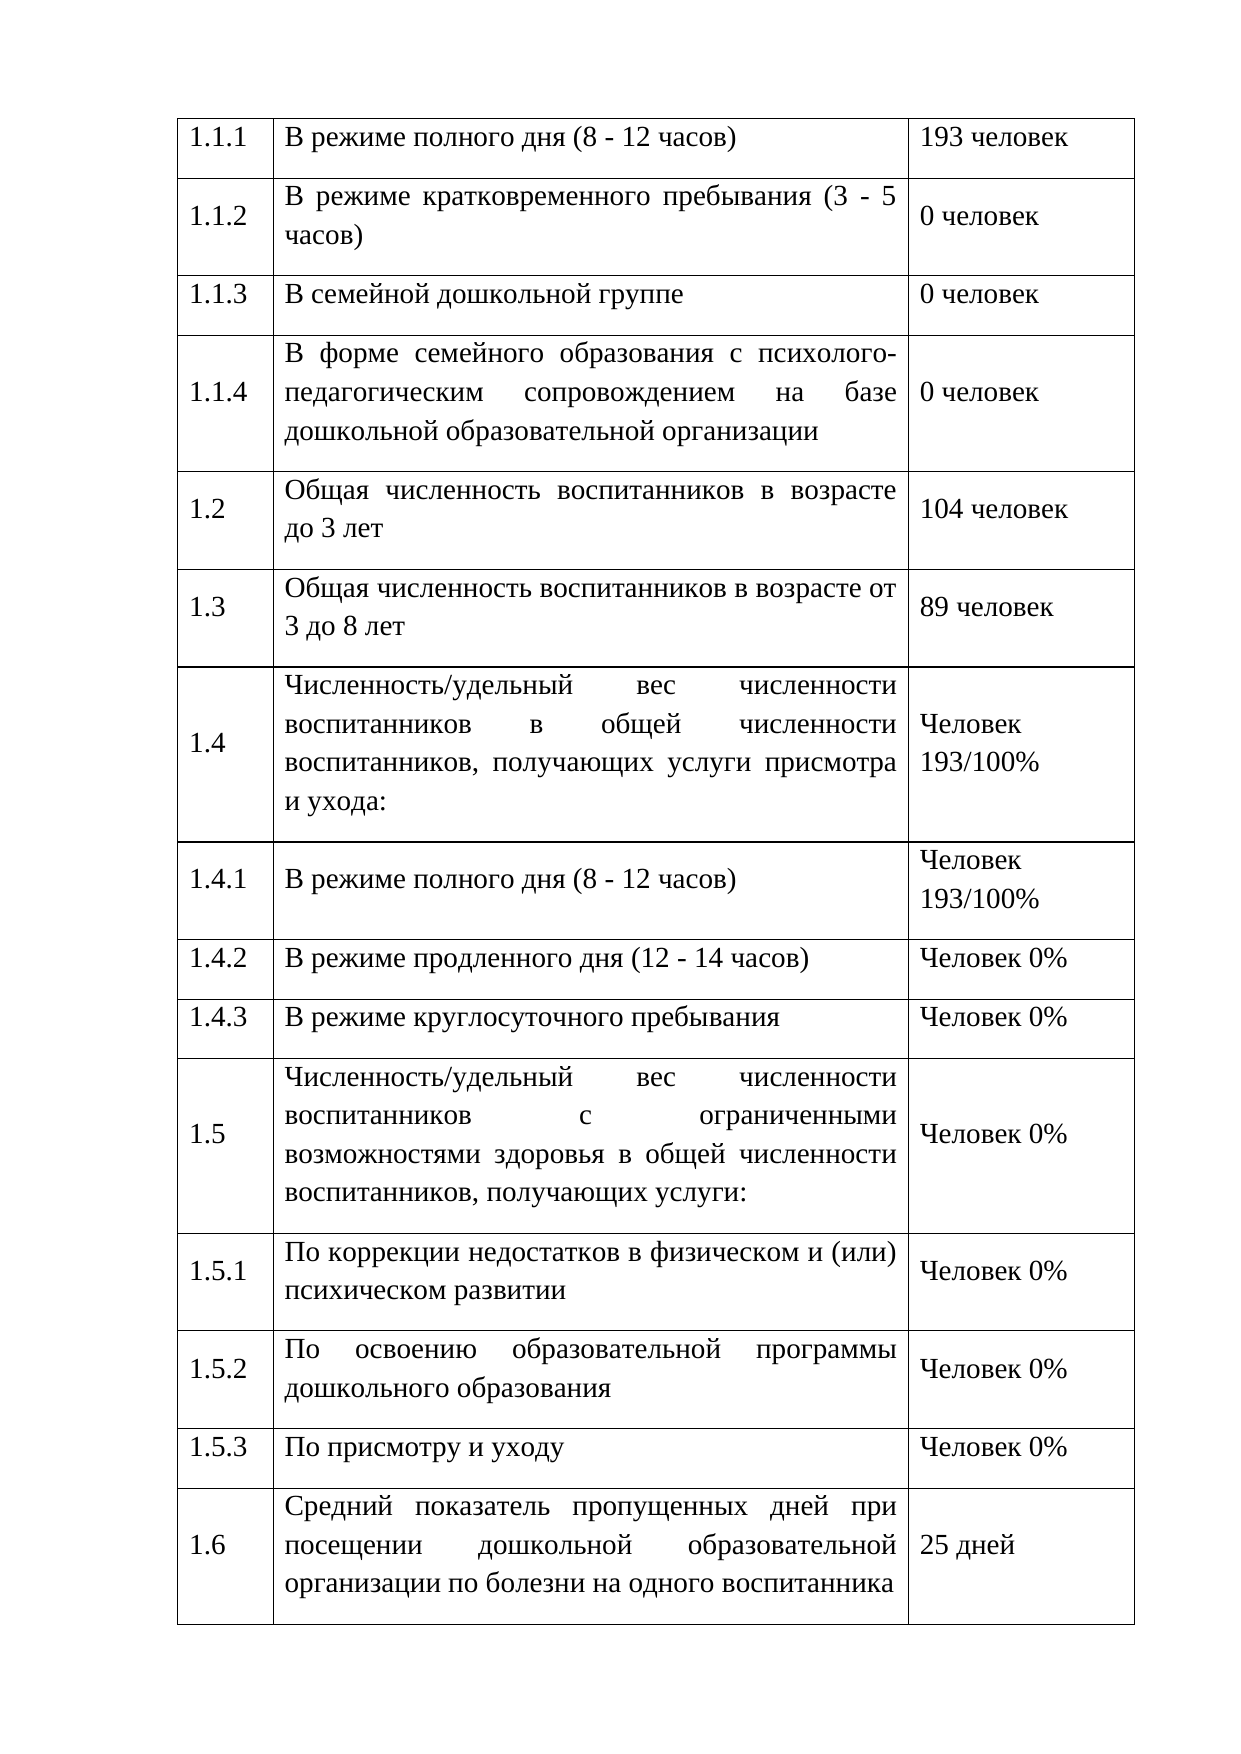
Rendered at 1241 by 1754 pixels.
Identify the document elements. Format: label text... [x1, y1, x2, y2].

table_cell По освоению образовательной программы дошкольного образования [274, 1331, 908, 1428]
table_cell Численность/удельный вес численности воспитанников в общей численности воспитанников, получающих услуги присмотра и ухода: [274, 668, 908, 841]
table_cell Численность/удельный вес численности воспитанников с ограниченными возможностями здоровья в общей численности воспитанников, получающих услуги: [274, 1059, 908, 1233]
table_cell Человек 0% [909, 1429, 1134, 1487]
table_cell 1.4 [178, 668, 273, 841]
table_cell 1.5.1 [178, 1234, 273, 1330]
table_cell 193 человек [909, 119, 1134, 177]
table_cell 1.6 [178, 1489, 273, 1624]
table_cell Средний показатель пропущенных дней при посещении дошкольной образовательной организации по болезни на одного воспитанника [274, 1489, 908, 1624]
table_cell 1.5 [178, 1059, 273, 1233]
table_cell Человек 0% [909, 1000, 1134, 1058]
table_cell 1.2 [178, 472, 273, 569]
table_cell 1.1.4 [178, 336, 273, 471]
table_cell По коррекции недостатков в физическом и (или) психическом развитии [274, 1234, 908, 1330]
table_cell 0 человек [909, 336, 1134, 471]
table_cell Общая численность воспитанников в возрасте до 3 лет [274, 472, 908, 569]
table_cell Человек 0% [909, 1234, 1134, 1330]
table_cell Человек 0% [909, 1331, 1134, 1428]
table_cell 1.3 [178, 570, 273, 666]
table_cell В режиме продленного дня (12 - 14 часов) [274, 940, 908, 998]
table_cell 1.4.1 [178, 843, 273, 939]
table_cell В режиме кратковременного пребывания (3 - 5 часов) [274, 179, 908, 275]
table_cell 104 человек [909, 472, 1134, 569]
table_cell Человек 193/100% [909, 843, 1134, 939]
table_cell В режиме круглосуточного пребывания [274, 1000, 908, 1058]
table_cell В режиме полного дня (8 - 12 часов) [274, 119, 908, 177]
table_cell 89 человек [909, 570, 1134, 666]
table_cell Человек 0% [909, 1059, 1134, 1233]
table_cell 0 человек [909, 179, 1134, 275]
table_cell В режиме полного дня (8 - 12 часов) [274, 843, 908, 939]
table_cell В семейной дошкольной группе [274, 276, 908, 334]
table_cell 1.1.1 [178, 119, 273, 177]
table_cell 1.1.2 [178, 179, 273, 275]
table_cell 1.5.3 [178, 1429, 273, 1487]
table_cell Человек 0% [909, 940, 1134, 998]
table_cell 0 человек [909, 276, 1134, 334]
table_cell По присмотру и уходу [274, 1429, 908, 1487]
table_cell 1.4.2 [178, 940, 273, 998]
table_cell 1.1.3 [178, 276, 273, 334]
table_cell 25 дней [909, 1489, 1134, 1624]
table_cell 1.4.3 [178, 1000, 273, 1058]
table_cell В форме семейного образования с психолого-педагогическим сопровождением на базе дошкольной образовательной организации [274, 336, 908, 471]
table_cell Общая численность воспитанников в возрасте от 3 до 8 лет [274, 570, 908, 666]
table_cell 1.5.2 [178, 1331, 273, 1428]
table_cell Человек 193/100% [909, 668, 1134, 841]
